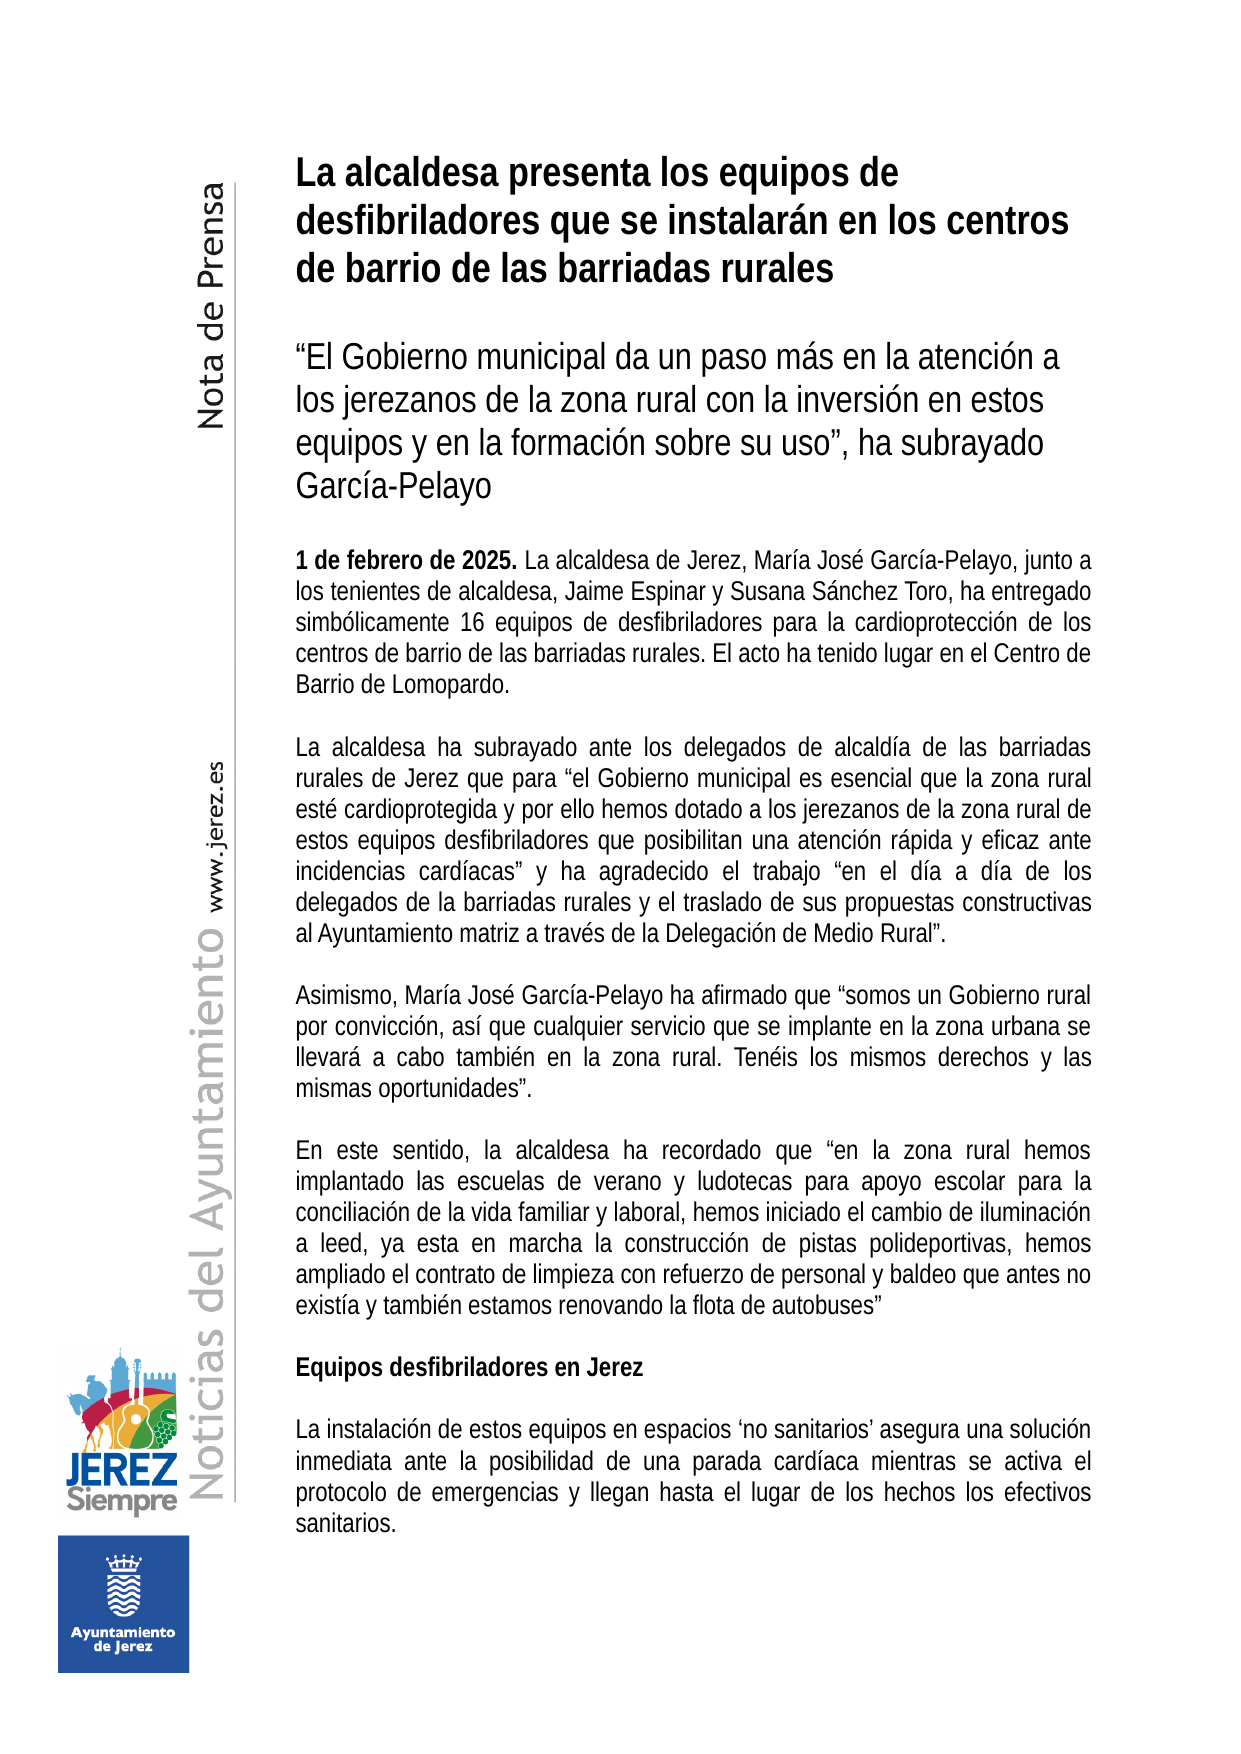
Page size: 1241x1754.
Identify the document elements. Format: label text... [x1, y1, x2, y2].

text Asimismo, María José García-Pelayo ha afirmado que “somos un Gobierno rural por convicción, así que cualquier servicio que se implante en la zona urbana se llevará a cabo también en la zona rural. Tenéis los mismos derechos y las mismas oportunidades”. [295, 979, 1092, 1103]
text Equipos desfibriladores en Jerez [295, 1352, 1092, 1383]
text En este sentido, la alcaldesa ha recordado que “en la zona rural hemos implantado las escuelas de verano y ludotecas para apoyo escolar para la conciliación de la vida familiar y laboral, hemos iniciado el cambio de iluminación a leed, ya esta en marcha la construcción de pistas polideportivas, hemos ampliado el contrato de limpieza con refuerzo de personal y baldeo que antes no existía y también estamos renovando la flota de autobuses” [295, 1134, 1092, 1321]
text La instalación de estos equipos en espacios ‘no sanitarios’ asegura una solución inmediata ante la posibilidad de una parada cardíaca mientras se activa el protocolo de emergencias y llegan hasta el lugar de los hechos los efectivos sanitarios. [295, 1414, 1092, 1538]
text 1 de febrero de 2025. La alcaldesa de Jerez, María José García-Pelayo, junto a los tenientes de alcaldesa, Jaime Espinar y Susana Sánchez Toro, ha entregado simbólicamente 16 equipos de desfibriladores para la cardioprotección de los centros de barrio de las barriadas rurales. El acto ha tenido lugar en el Centro de Barrio de Lomopardo. [295, 544, 1092, 700]
text La alcaldesa presenta los equipos de desfibriladores que se instalarán en los centros de barrio de las barriadas rurales [295, 148, 1092, 291]
text “El Gobierno municipal da un paso más en la atención a los jerezanos de la zona rural con la inversión en estos equipos y en la formación sobre su uso”, ha subrayado García-Pelayo [295, 334, 1092, 506]
text La alcaldesa ha subrayado ante los delegados de alcaldía de las barriadas rurales de Jerez que para “el Gobierno municipal es esencial que la zona rural esté cardioprotegida y por ello hemos dotado a los jerezanos de la zona rural de estos equipos desfibriladores que posibilitan una atención rápida y eficaz ante incidencias cardíacas” y ha agradecido el trabajo “en el día a día de los delegados de la barriadas rurales y el traslado de sus propuestas constructivas al Ayuntamiento matriz a través de la Delegación de Medio Rural”. [295, 731, 1092, 948]
picture [57, 181, 236, 1673]
